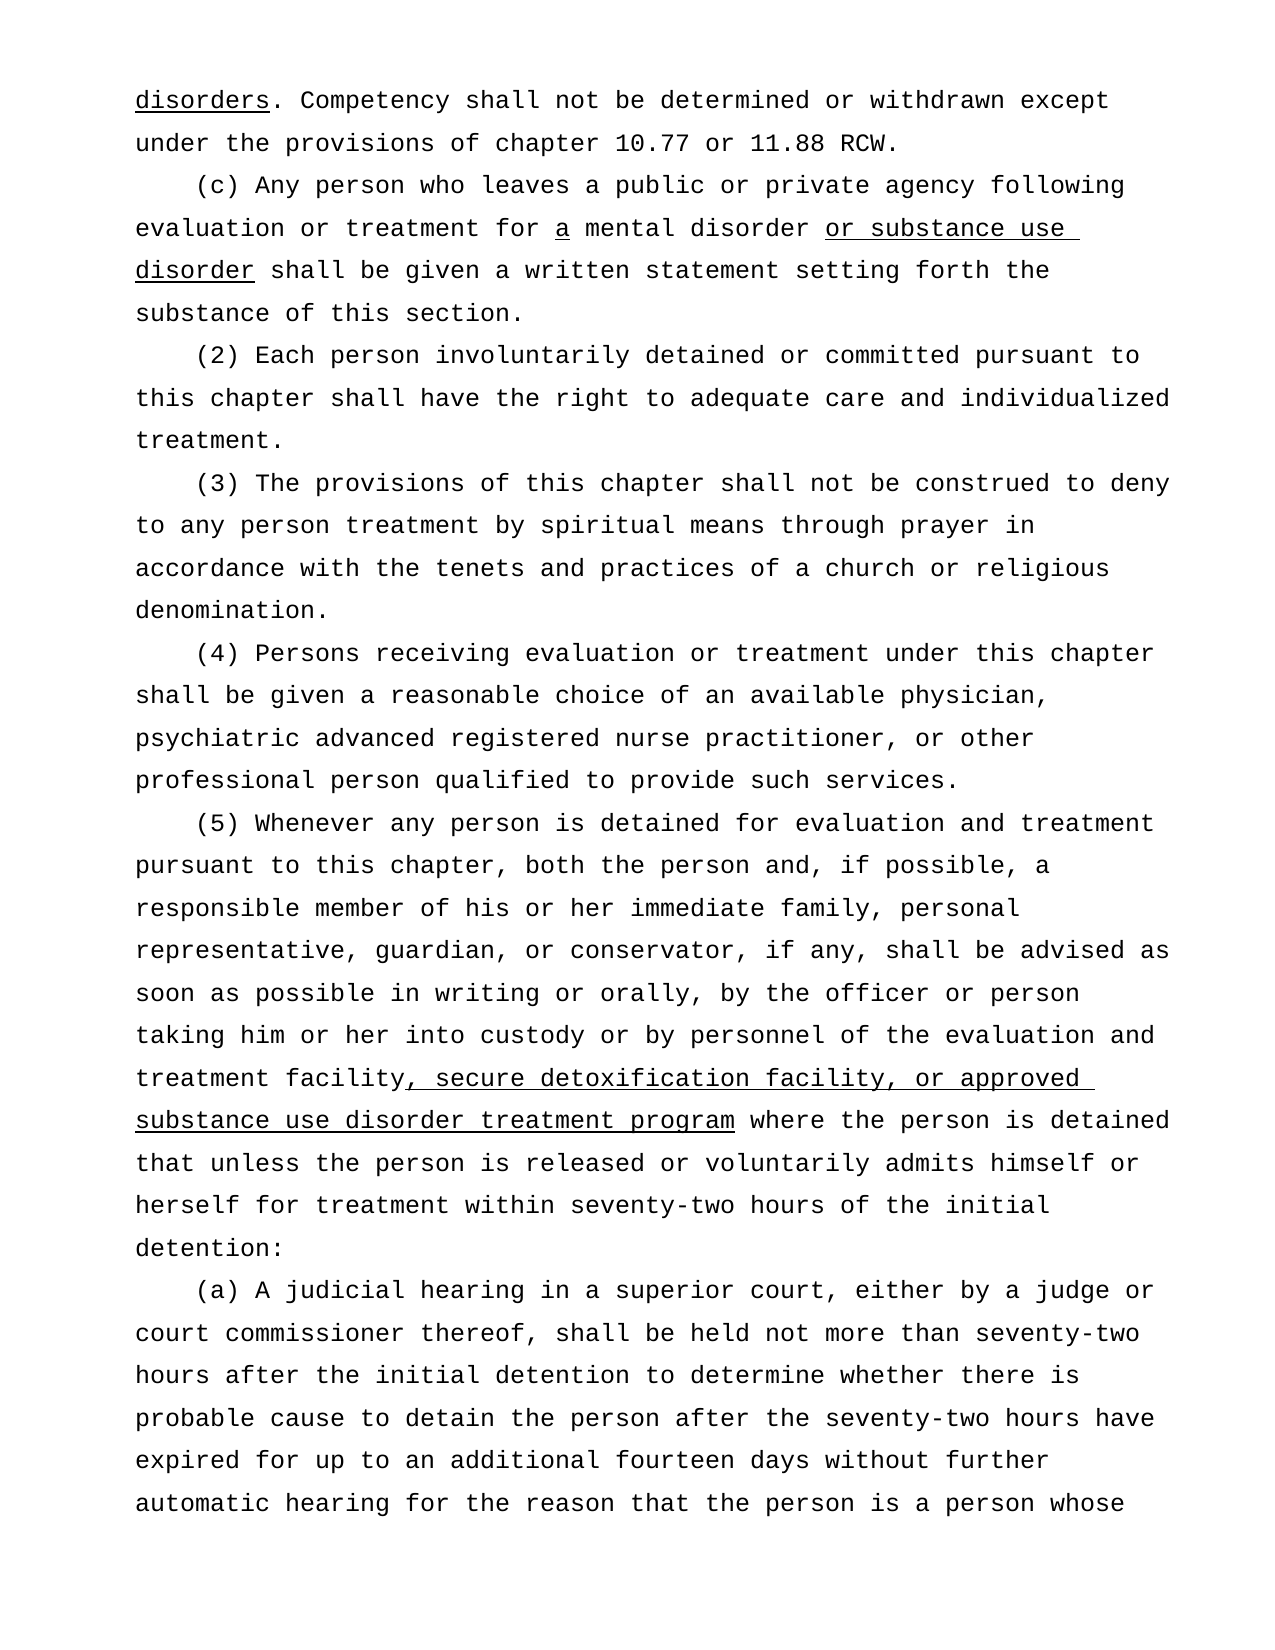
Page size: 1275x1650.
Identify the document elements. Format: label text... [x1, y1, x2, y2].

text (5) Whenever any person is detained for evaluation and treatment pursuant to this chapter, both the person and, if possible, a responsible member of his or her immediate family, personal representative, guardian, or conservator, if any, shall be advised as soon as possible in writing or orally, by the officer or person taking him or her into custody or by personnel of the evaluation and treatment facility, secure detoxification facility, or approved substance use disorder treatment program where the person is detained that unless the person is released or voluntarily admits himself or herself for treatment within seventy-two hours of the initial detention: [135, 797, 1170, 1265]
text (3) The provisions of this chapter shall not be construed to deny to any person treatment by spiritual means through prayer in accordance with the tenets and practices of a church or religious denomination. [135, 457, 1170, 627]
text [135, 75, 1170, 160]
text (2) Each person involuntarily detained or committed pursuant to this chapter shall have the right to adequate care and individualized treatment. [135, 330, 1170, 457]
text (4) Persons receiving evaluation or treatment under this chapter shall be given a reasonable choice of an available physician, psychiatric advanced registered nurse practitioner, or other professional person qualified to provide such services. [135, 627, 1170, 797]
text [135, 1265, 1170, 1520]
text (c) Any person who leaves a public or private agency following evaluation or treatment for a mental disorder or substance use disorder shall be given a written statement setting forth the substance of this section. [135, 160, 1170, 330]
